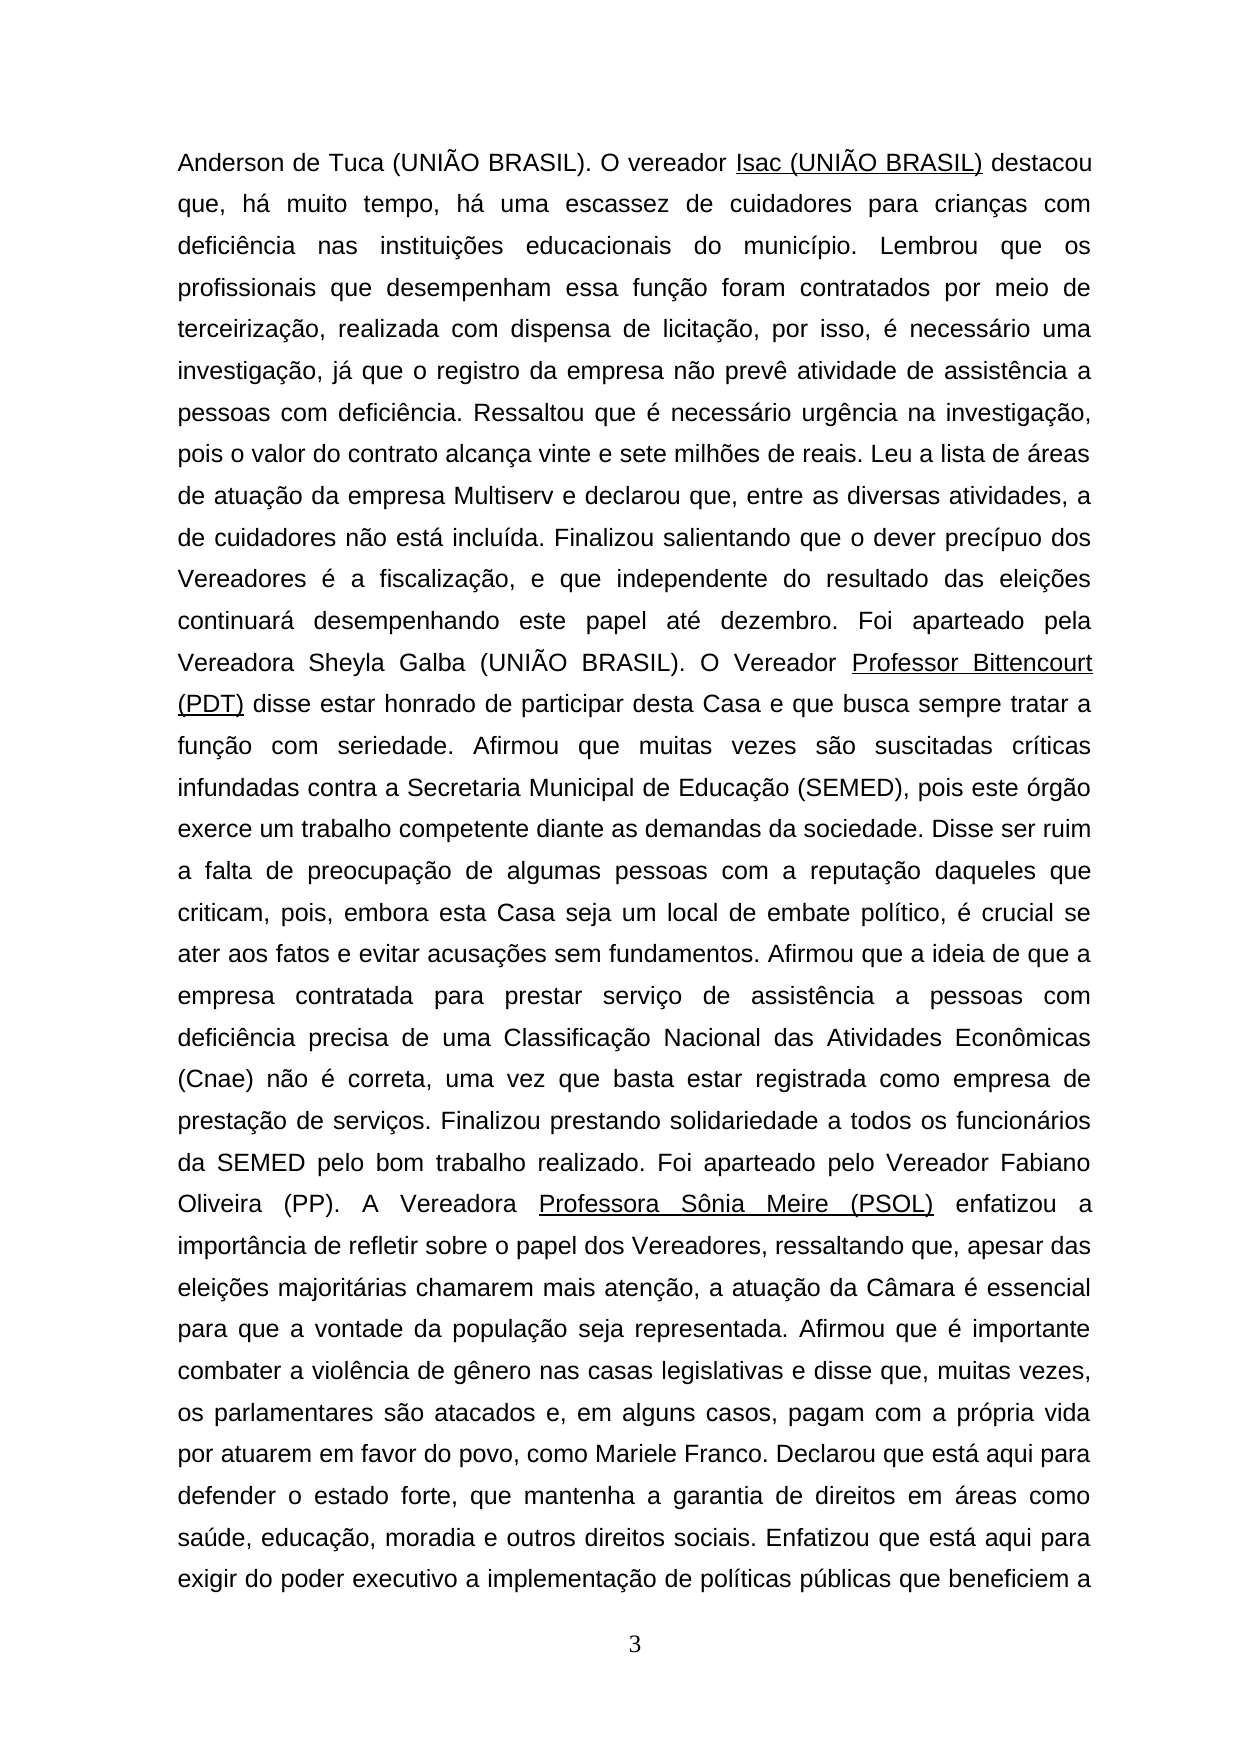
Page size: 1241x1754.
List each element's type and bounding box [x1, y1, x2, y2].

text [177, 148, 1092, 1593]
